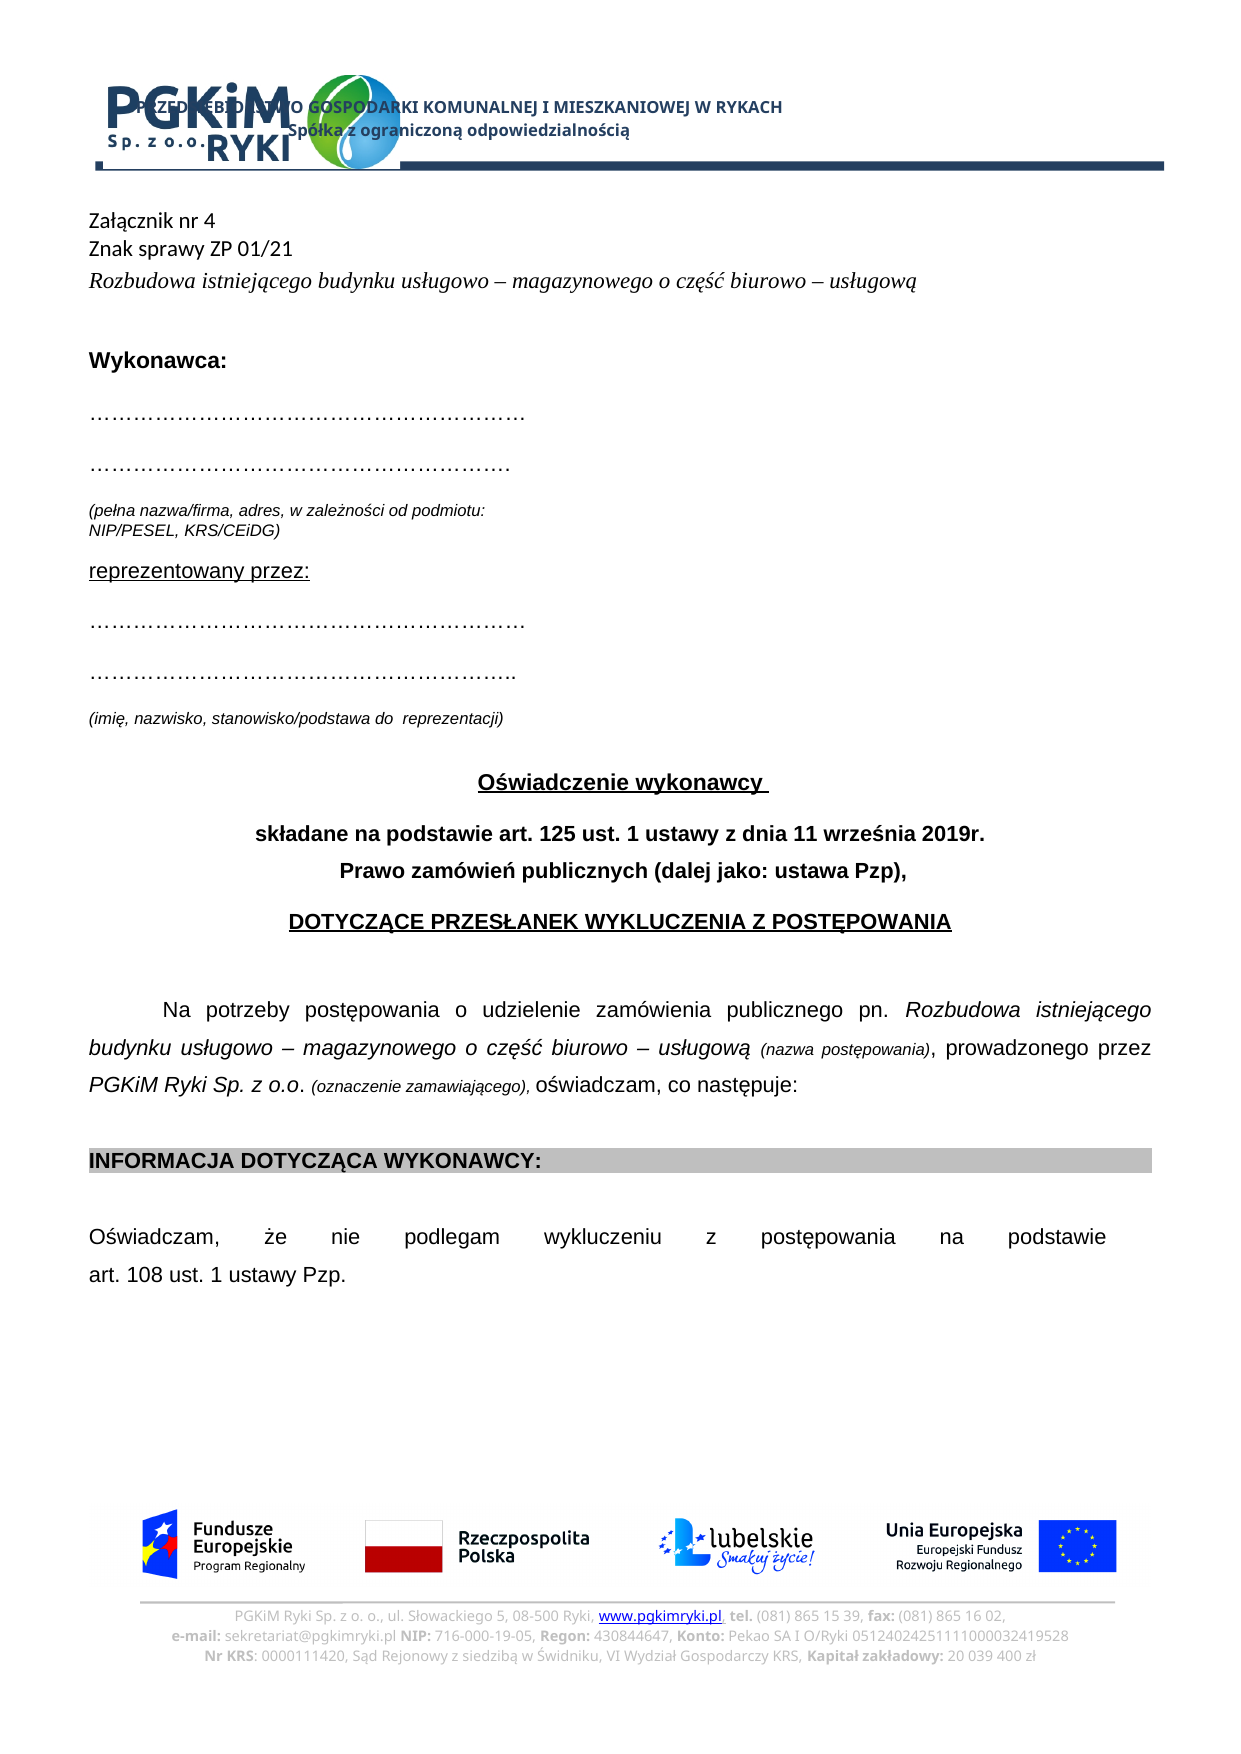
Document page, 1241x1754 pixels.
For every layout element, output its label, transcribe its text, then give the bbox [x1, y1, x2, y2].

text Oświadczenie wykonawcy [89, 729, 1152, 795]
text Znak sprawy ZP 01/21 [89, 234, 1152, 262]
text ……………………………………………………………………………………………………….. [89, 608, 531, 684]
text Oświadczam, że nie podlegam wykluczeniu z postępowania na podstawie art. 108 ust. 1 ustawy Pzp. [89, 1224, 1152, 1287]
text reprezentowany przez: [89, 558, 1152, 583]
text Na potrzeby postępowania o udzielenie zamówienia publicznego pn. Rozbudowa istniejącego budynku usługowo – magazynowego o część biurowo – usługową (nazwa postępowania), prowadzonego przez PGKiM Ryki Sp. z o.o. (oznaczenie zamawiającego), oświadczam, co następuje: [89, 997, 1152, 1098]
text składane na podstawie art. 125 ust. 1 ustawy z dnia 11 września 2019r. [89, 821, 1152, 846]
picture [88, 1503, 1152, 1587]
text Rozbudowa istniejącego budynku usługowo – magazynowego o część biurowo – usługową [89, 267, 1152, 293]
text INFORMACJA DOTYCZĄCA WYKONAWCY: [89, 1148, 1152, 1173]
text DOTYCZĄCE PRZESŁANEK WYKLUCZENIA Z POSTĘPOWANIA [89, 909, 1152, 934]
text (pełna nazwa/firma, adres, w zależności od podmiotu: NIP/PESEL, KRS/CEiDG) [89, 501, 531, 540]
text Wykonawca: [89, 347, 1152, 374]
picture [103, 75, 400, 169]
text (imię, nazwisko, stanowisko/podstawa do reprezentacji) [89, 709, 531, 728]
text Prawo zamówień publicznych (dalej jako: ustawa Pzp), [89, 858, 1152, 883]
text Załącznik nr 4 [89, 206, 1152, 234]
text ………………………………………………………………………………………………………. [89, 400, 531, 476]
